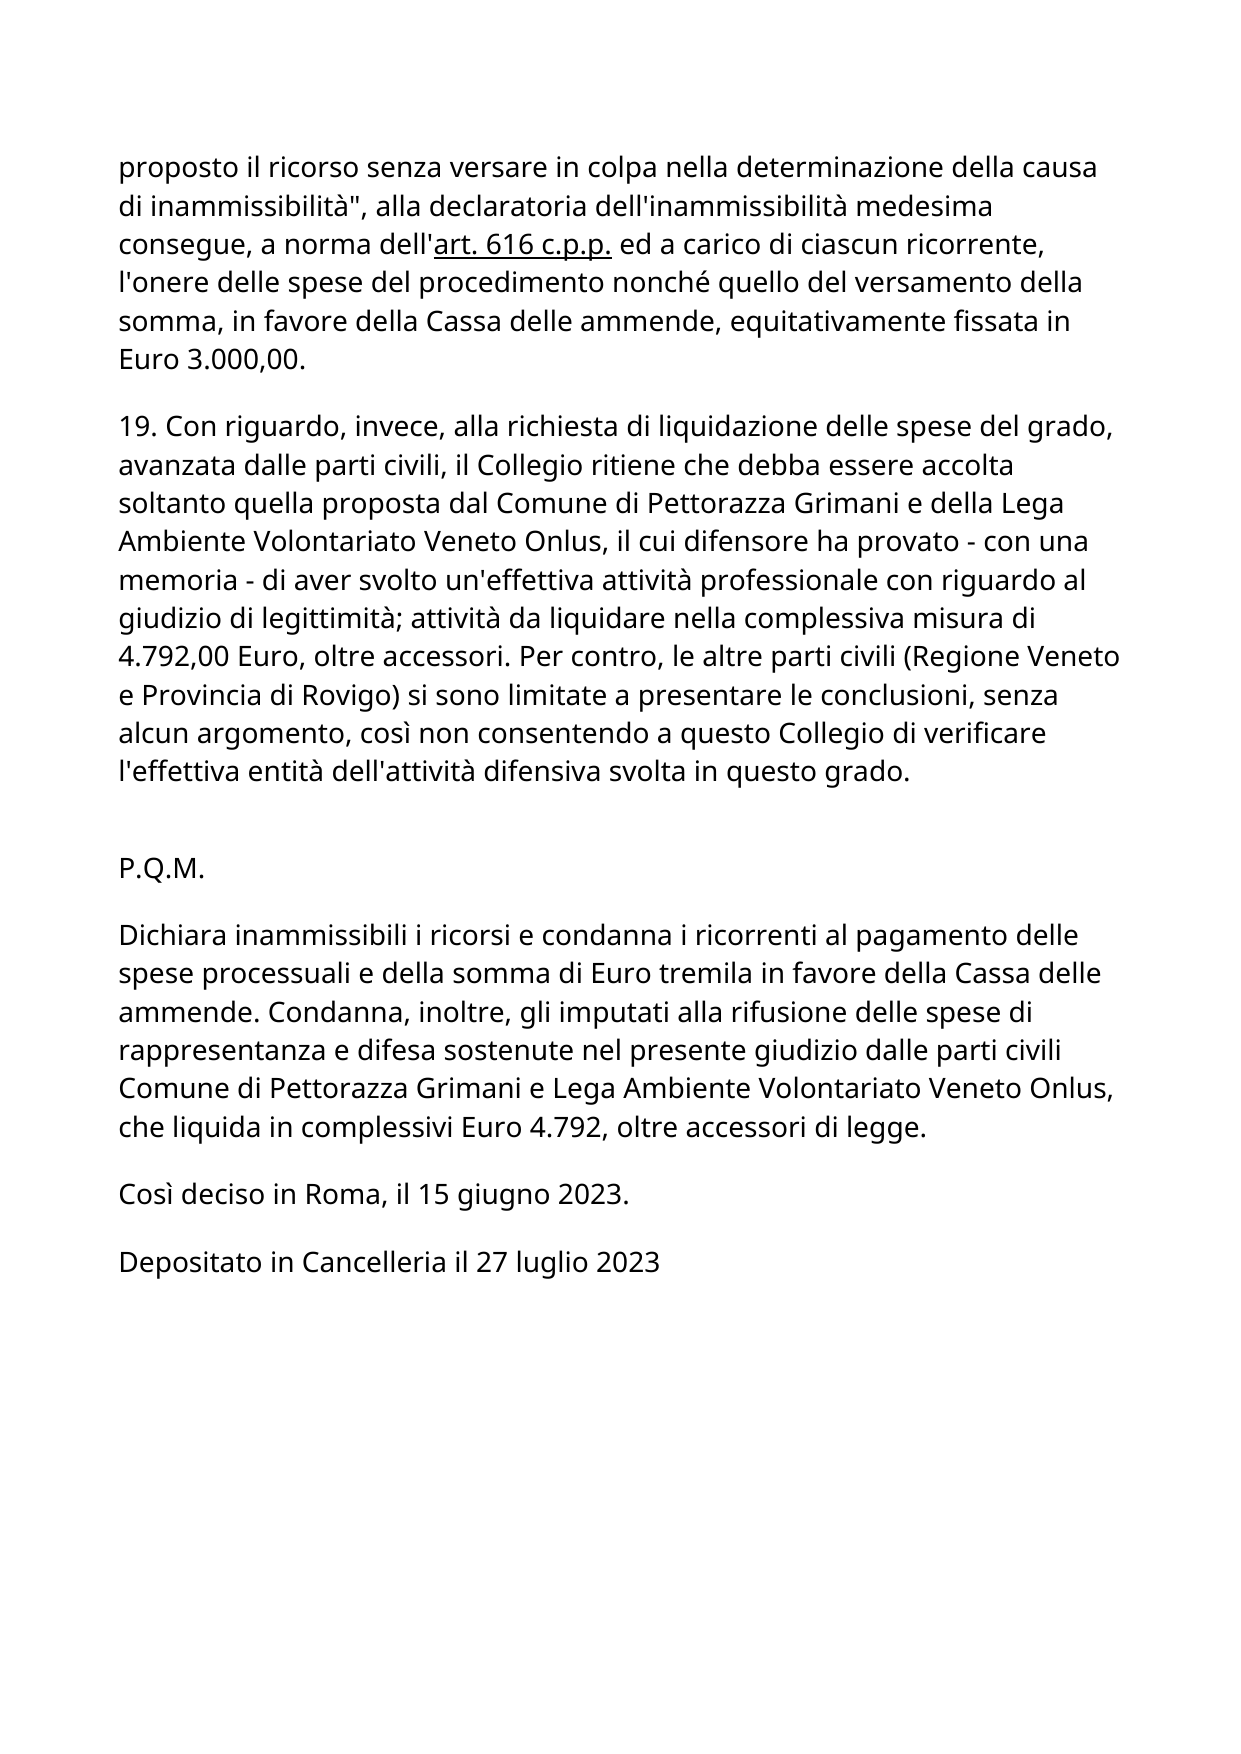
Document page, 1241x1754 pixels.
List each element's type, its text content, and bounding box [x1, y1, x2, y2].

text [118, 148, 1122, 378]
text 19. Con riguardo, invece, alla richiesta di liquidazione delle spese del grado, avanzata dalle parti civili, il Collegio ritiene che debba essere accolta soltanto quella proposta dal Comune di Pettorazza Grimani e della Lega Ambiente Volontariato Veneto Onlus, il cui difensore ha provato - con una memoria - di aver svolto un'effettiva attività professionale con riguardo al giudizio di legittimità; attività da liquidare nella complessiva misura di 4.792,00 Euro, oltre accessori. Per contro, le altre parti civili (Regione Veneto e Provincia di Rovigo) si sono limitate a presentare le conclusioni, senza alcun argomento, così non consentendo a questo Collegio di verificare l'effettiva entità dell'attività difensiva svolta in questo grado. [118, 407, 1122, 790]
text P.Q.M. [118, 848, 1122, 886]
text Dichiara inammissibili i ricorsi e condanna i ricorrenti al pagamento delle spese processuali e della somma di Euro tremila in favore della Cassa delle ammende. Condanna, inoltre, gli imputati alla rifusione delle spese di rappresentanza e difesa sostenute nel presente giudizio dalle parti civili Comune di Pettorazza Grimani e Lega Ambiente Volontariato Veneto Onlus, che liquida in complessivi Euro 4.792, oltre accessori di legge. [118, 916, 1122, 1146]
text Depositato in Cancelleria il 27 luglio 2023 [118, 1242, 1122, 1281]
text Così deciso in Roma, il 15 giugno 2023. [118, 1175, 1122, 1213]
